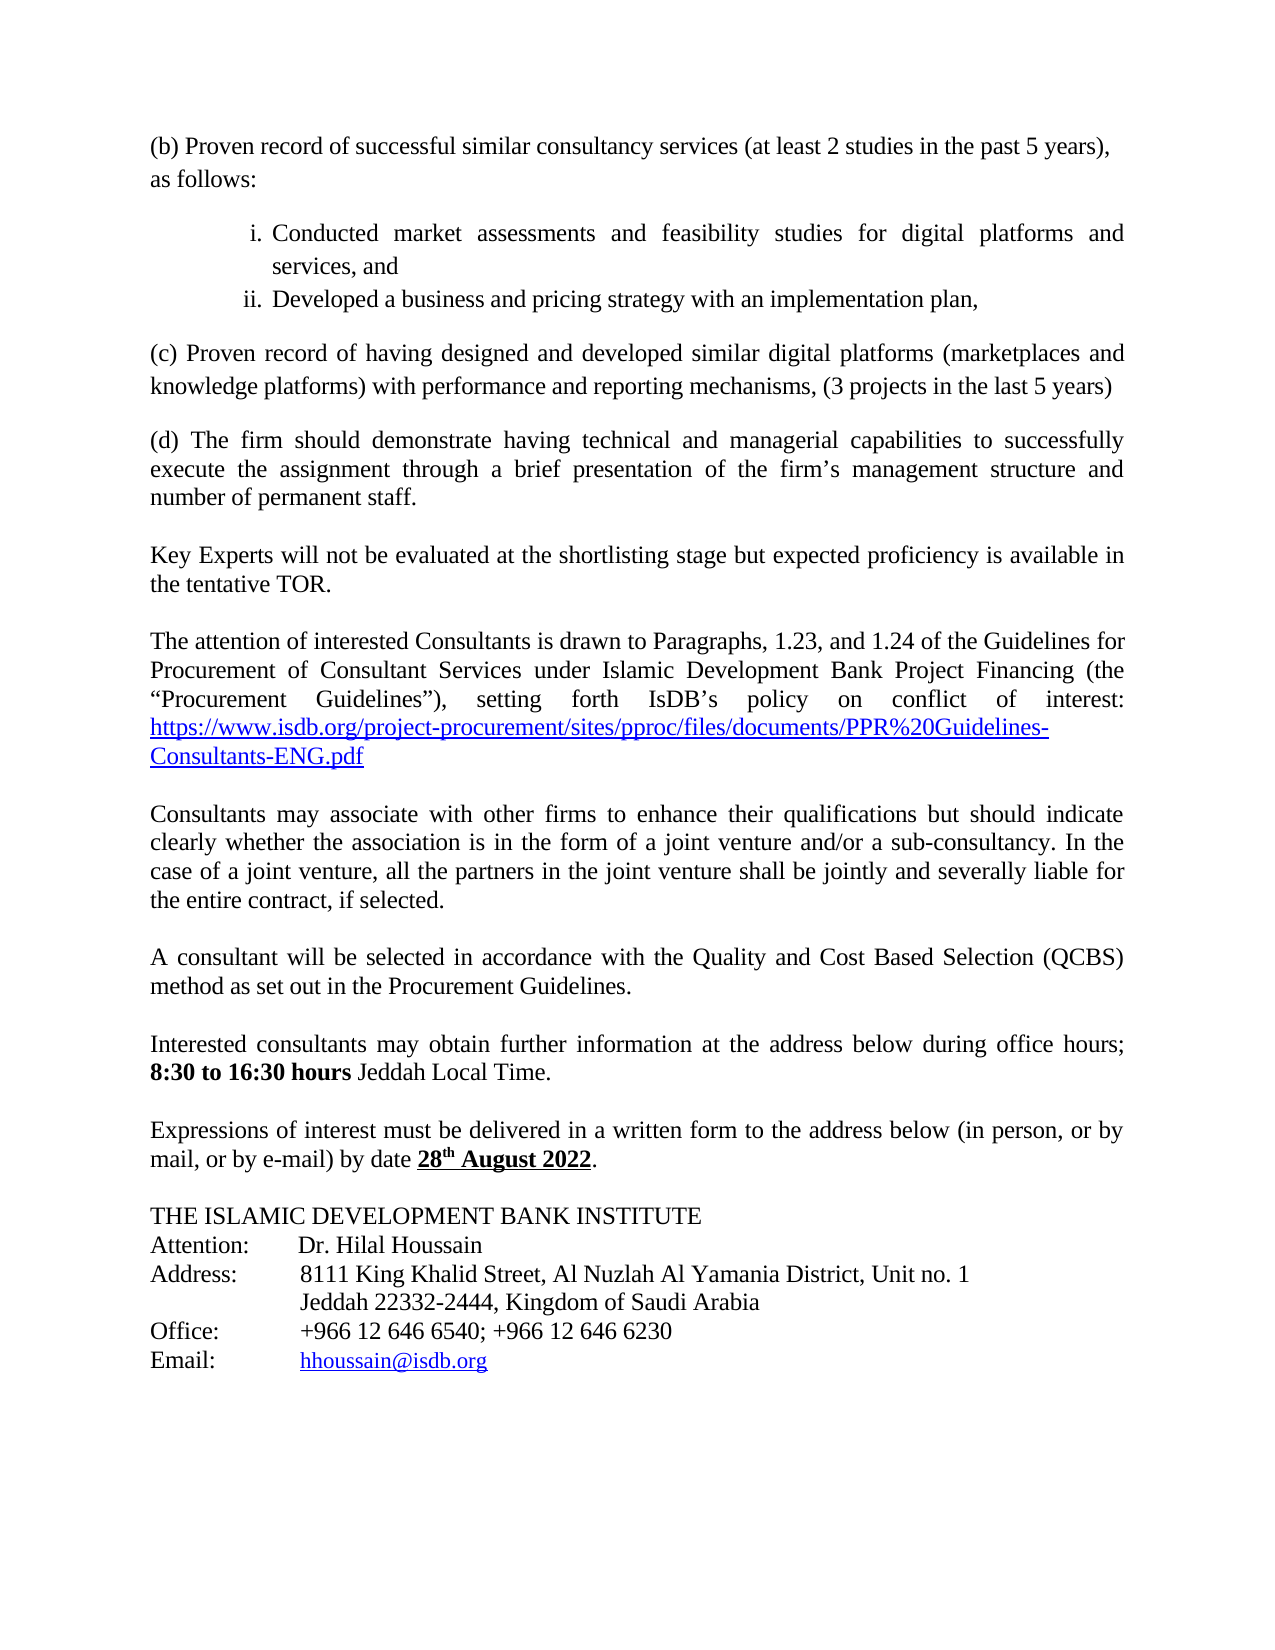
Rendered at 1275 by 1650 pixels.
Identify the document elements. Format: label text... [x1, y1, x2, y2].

text Attention: Dr. Hilal Houssain [150, 1230, 1125, 1259]
text Consultants may associate with other firms to enhance their qualifications but should indicate clearly whether the association is in the form of a joint venture and/or a sub-consultancy. In the case of a joint venture, all the partners in the joint venture shall be jointly and severally liable for the entire contract, if selected. [150, 799, 1125, 914]
text Interested consultants may obtain further information at the address below during office hours; 8:30 to 16:30 hours Jeddah Local Time. [150, 1029, 1125, 1086]
list Conducted market assessments and feasibility studies for digital platforms and services, and [262, 218, 1125, 280]
text (d) The firm should demonstrate having technical and managerial capabilities to successfully execute the assignment through a brief presentation of the firm’s management structure and number of permanent staff. [150, 425, 1125, 511]
text (c) Proven record of having designed and developed similar digital platforms (marketplaces and knowledge platforms) with performance and reporting mechanisms, (3 projects in the last 5 years) [150, 338, 1125, 400]
text A consultant will be selected in accordance with the Quality and Cost Based Selection (QCBS) method as set out in the Procurement Guidelines. [150, 942, 1125, 1000]
list Developed a business and pricing strategy with an implementation plan, [262, 284, 1125, 313]
text Email: hhoussain@isdb.org [150, 1345, 1125, 1374]
text Expressions of interest must be delivered in a written form to the address below (in person, or by mail, or by e-mail) by date 28th August 2022. [150, 1115, 1125, 1172]
text Office: +966 12 646 6540; +966 12 646 6230 [150, 1316, 1125, 1345]
text Address: 8111 King Khalid Street, Al Nuzlah Al Yamania District, Unit no. 1 [150, 1259, 1125, 1287]
text (b) Proven record of successful similar consultancy services (at least 2 studies in the past 5 years), as follows: [150, 131, 1125, 193]
text Key Experts will not be evaluated at the shortlisting stage but expected proficiency is available in the tentative TOR. [150, 540, 1125, 597]
text THE ISLAMIC DEVELOPMENT BANK INSTITUTE [150, 1201, 1125, 1230]
text Jeddah 22332-2444, Kingdom of Saudi Arabia [225, 1287, 1125, 1316]
text The attention of interested Consultants is drawn to Paragraphs, 1.23, and 1.24 of the Guidelines for Procurement of Consultant Services under Islamic Development Bank Project Financing (the “Procurement Guidelines”), setting forth IsDB’s policy on conflict of interest: https://www.isdb.org/project-procurement/sites/pproc/files/documents/PPR%20Guidelines-Consultants-ENG.pdf [150, 626, 1125, 770]
